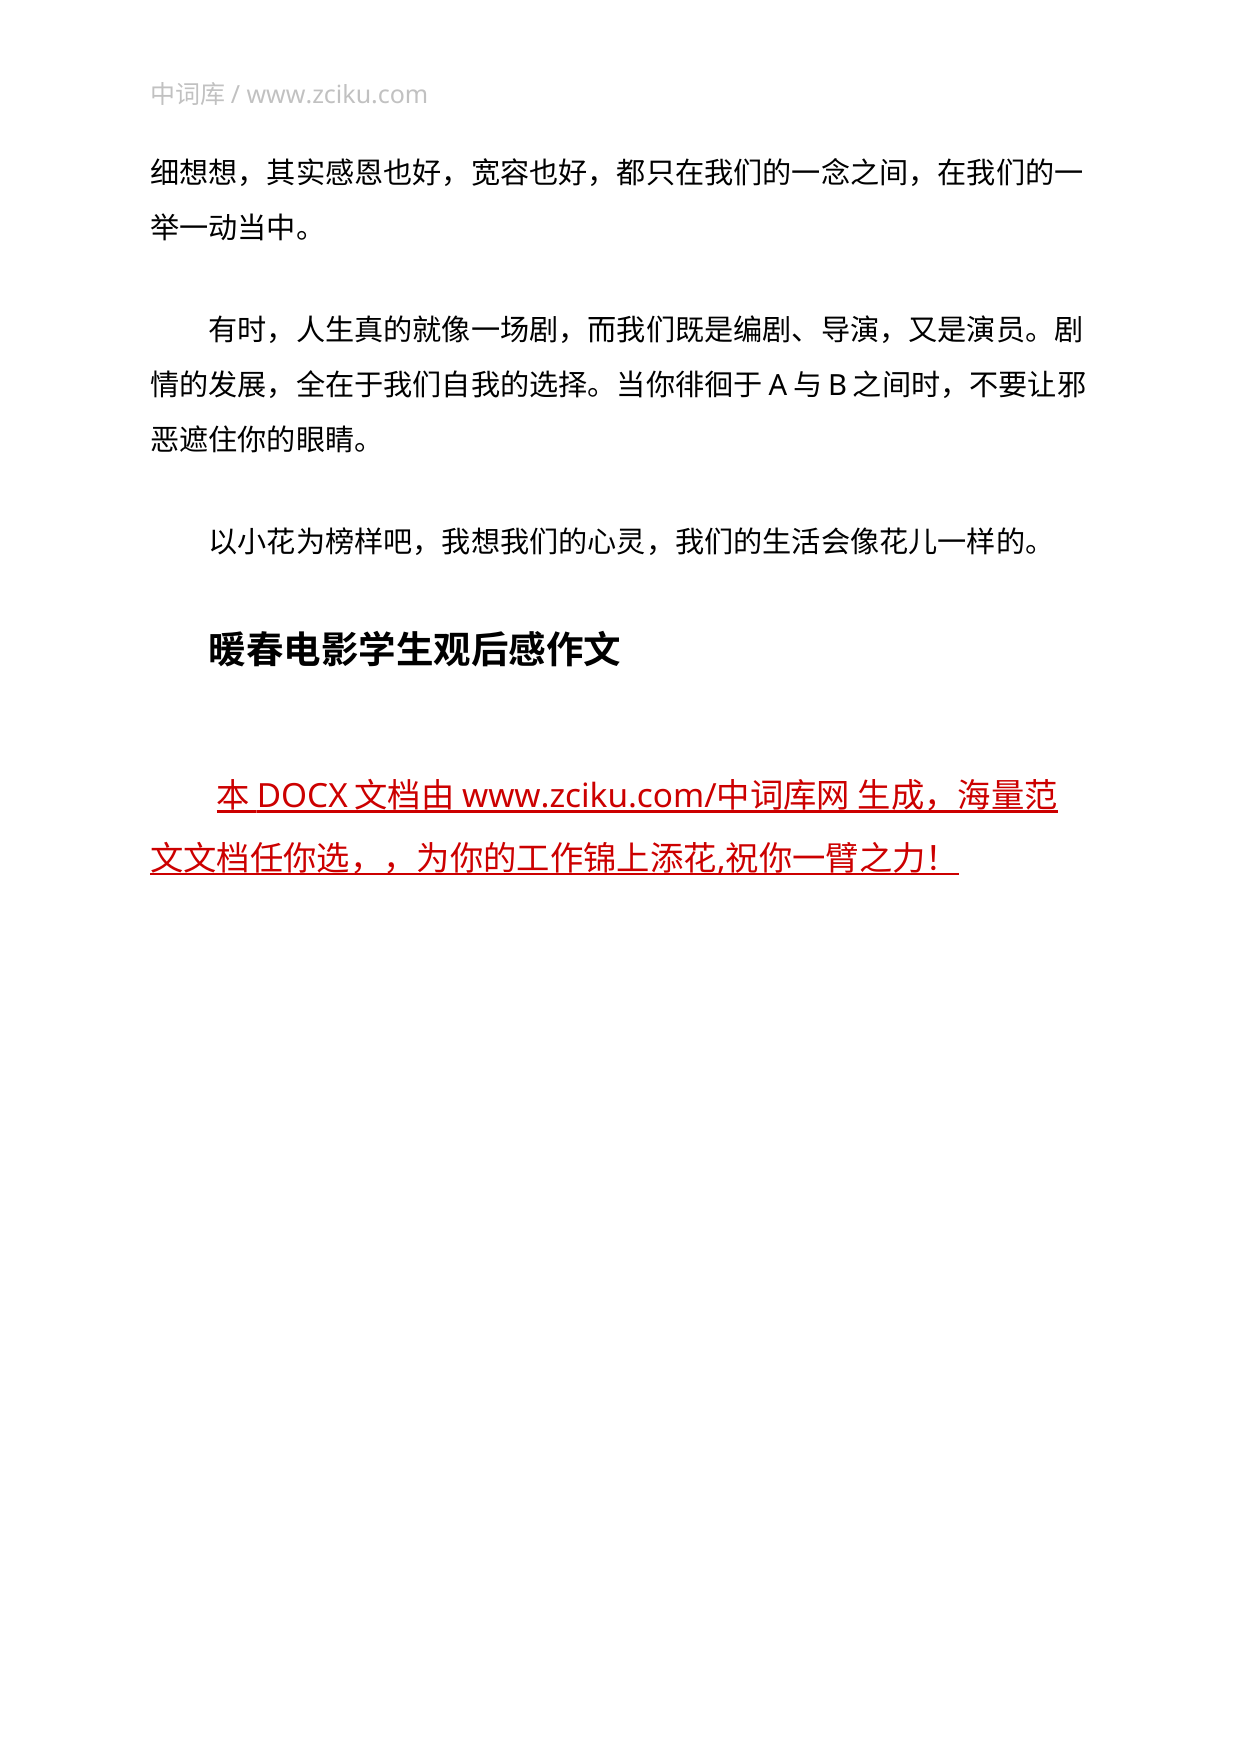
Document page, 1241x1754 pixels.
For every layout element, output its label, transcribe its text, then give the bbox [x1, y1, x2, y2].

text 本DOCX文档由 www.zciku.com/中词库网 生成，海量范文文档任你选，，为你的工作锦上添花,祝你一臂之力！ [150, 769, 1090, 880]
text 有时，人生真的就像一场剧，而我们既是编剧、导演，又是演员。剧情的发展，全在于我们自我的选择。当你徘徊于A与B之间时，不要让邪恶遮住你的眼睛。 [150, 307, 1090, 459]
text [150, 150, 1090, 247]
text 以小花为榜样吧，我想我们的心灵，我们的生活会像花儿一样的。 [150, 518, 1090, 561]
text 暖春电影学生观后感作文 [150, 620, 1090, 674]
